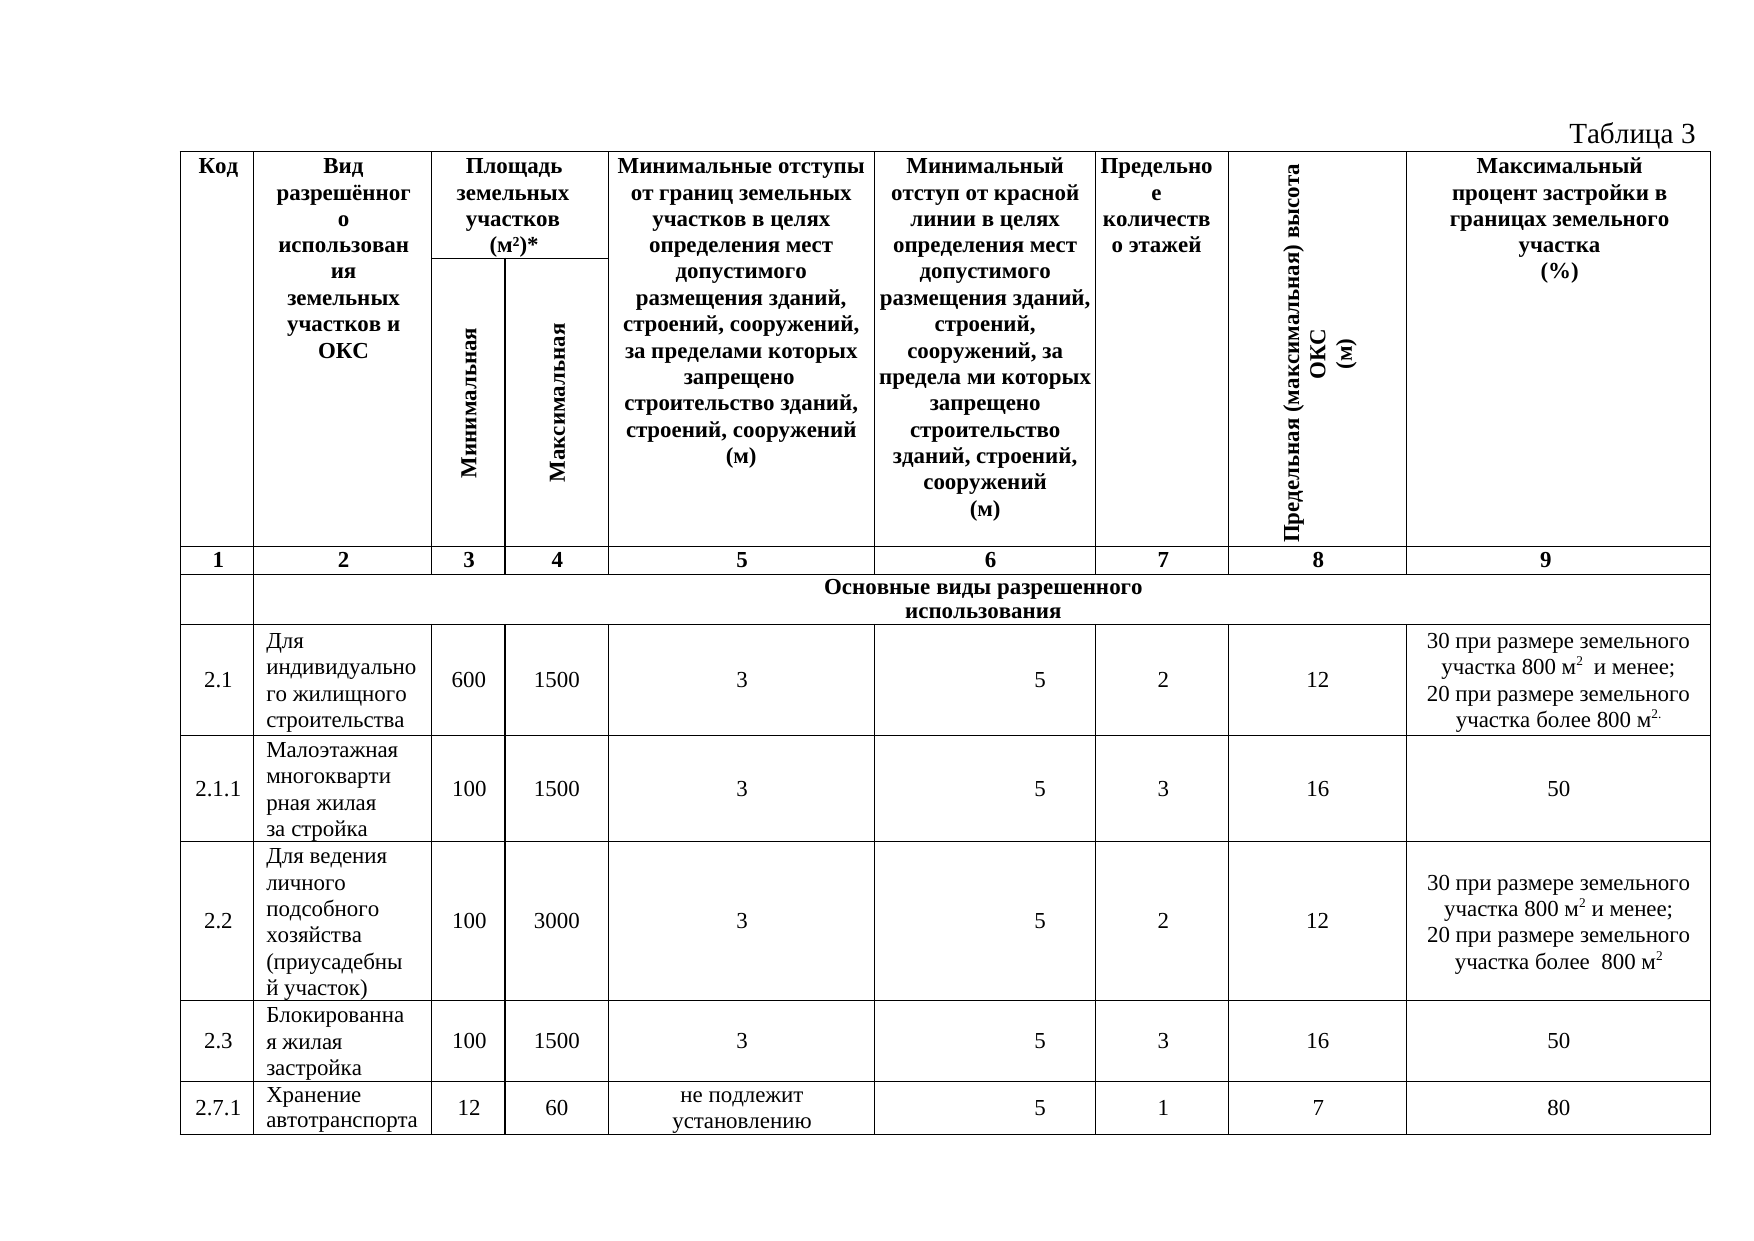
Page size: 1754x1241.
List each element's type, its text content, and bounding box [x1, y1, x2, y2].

table_cell 9 [1407, 547, 1710, 574]
table_cell 60 [506, 1082, 608, 1133]
table_cell 100 [432, 1001, 504, 1081]
table_cell Минимальная [432, 259, 504, 546]
table_cell 12 [1229, 625, 1406, 735]
table_cell 5 [875, 1082, 1095, 1133]
table_cell 2 [254, 547, 431, 574]
table_cell 16 [1229, 1001, 1406, 1081]
table_cell Основные виды разрешенного использования [254, 575, 1710, 624]
table_cell 5 [875, 736, 1095, 841]
table_header Площадь земельных участков (м²)* [432, 152, 608, 258]
table_cell 2.3 [181, 1001, 253, 1081]
table_header Вид разрешённого использования земельных участков и ОКС [254, 152, 431, 546]
table_cell 3 [609, 842, 874, 1000]
table_cell 100 [432, 842, 504, 1000]
table_cell 2.1.1 [181, 736, 253, 841]
table_cell 3 [432, 547, 504, 574]
table_cell 2.7.1 [181, 1082, 253, 1133]
table_cell 3 [609, 1001, 874, 1081]
table_cell 30 при размере земельного участка 800 м2 и менее; 20 при размере земельного участка более 800 м2. [1407, 625, 1710, 735]
table_cell 4 [506, 547, 608, 574]
table_cell 100 [432, 736, 504, 841]
table_cell 2 [1096, 625, 1228, 735]
table_cell 5 [875, 1001, 1095, 1081]
table_cell 3 [1096, 1001, 1228, 1081]
table_cell 5 [875, 625, 1095, 735]
table_cell 30 при размере земельного участка 800 м2 и менее; 20 при размере земельного участка более 800 м2 [1407, 842, 1710, 1000]
table_cell 6 [875, 547, 1095, 574]
table_cell 7 [1096, 547, 1228, 574]
table_header Предельное количество этажей [1096, 152, 1228, 546]
table_cell 2.2 [181, 842, 253, 1000]
table_header Минимальный отступ от красной линии в целях определения мест допустимого размещения зданий, строений, сооружений, за предела ми которых запрещено строительство зданий, строений, сооружений (м) [875, 152, 1095, 546]
table_cell 50 [1407, 736, 1710, 841]
table_header Код [181, 152, 253, 546]
table_cell 5 [875, 842, 1095, 1000]
table_cell 16 [1229, 736, 1406, 841]
table_cell 5 [609, 547, 874, 574]
table_cell 600 [432, 625, 504, 735]
table_cell 8 [1229, 547, 1406, 574]
table_cell Для индивидуального жилищного строительства [254, 625, 431, 735]
table_cell 1 [1096, 1082, 1228, 1133]
table_cell 3000 [506, 842, 608, 1000]
table_cell 80 [1407, 1082, 1710, 1133]
table_cell Хранение автотранспорта [254, 1082, 431, 1133]
table_cell Максимальная [506, 259, 608, 546]
text Таблица 3 [67, 117, 1695, 150]
table_cell Для ведения личного подсобного хозяйства (приусадебный участок) [254, 842, 431, 1000]
table_cell Малоэтажная многоквартирная жилая за стройка [254, 736, 431, 841]
table_cell 3 [609, 625, 874, 735]
table_cell 1500 [506, 736, 608, 841]
table_cell Блокированная жилая застройка [254, 1001, 431, 1081]
table_header Минимальные отступы от границ земельных участков в целях определения мест допустимого размещения зданий, строений, сооружений, за пределами которых запрещено строительство зданий, строений, сооружений (м) [609, 152, 874, 546]
table_cell 1500 [506, 1001, 608, 1081]
table_cell 50 [1407, 1001, 1710, 1081]
table_cell 12 [1229, 842, 1406, 1000]
table_cell 1 [181, 547, 253, 574]
table_header Предельная (максимальная) высота ОКС (м) [1229, 152, 1406, 546]
table_cell 1500 [506, 625, 608, 735]
table_cell [181, 575, 253, 624]
table_cell 2.1 [181, 625, 253, 735]
table_header Максимальный процент застройки в границах земельного участка (%) [1407, 152, 1710, 546]
table_cell не подлежит установлению [609, 1082, 874, 1133]
table_cell 3 [609, 736, 874, 841]
table_cell 7 [1229, 1082, 1406, 1133]
table_cell 3 [1096, 736, 1228, 841]
table_cell 2 [1096, 842, 1228, 1000]
table_cell 12 [432, 1082, 504, 1133]
